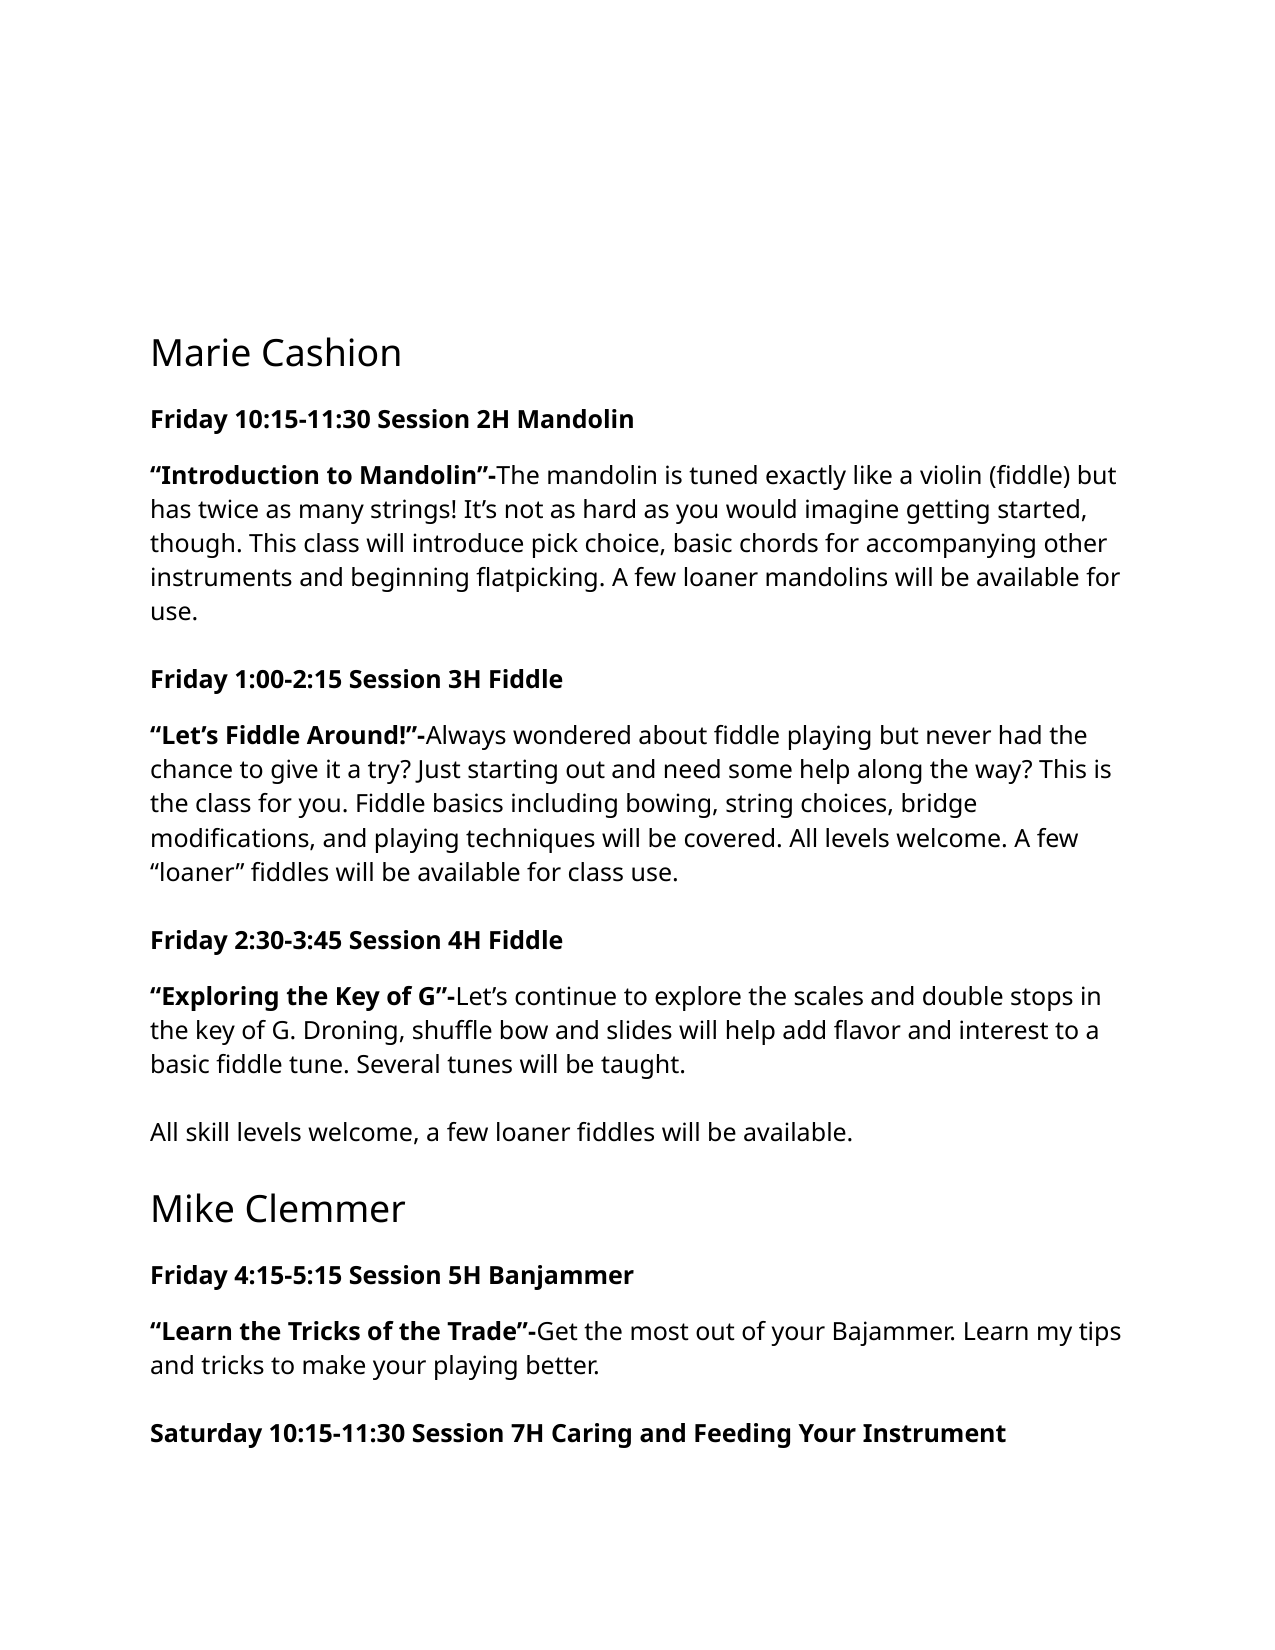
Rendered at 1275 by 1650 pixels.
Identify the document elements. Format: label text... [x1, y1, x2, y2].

text Saturday 10:15-11:30 Session 7H Caring and Feeding Your Instrument [150, 1416, 1125, 1450]
text Friday 1:00-2:15 Session 3H Fiddle [150, 662, 1125, 696]
text “Introduction to Mandolin”-The mandolin is tuned exactly like a violin (fiddle) but has twice as many strings! It’s not as hard as you would imagine getting started, though. This class will introduce pick choice, basic chords for accompanying other instruments and beginning flatpicking. A few loaner mandolins will be available for use. [150, 458, 1125, 628]
text “Exploring the Key of G”-Let’s continue to explore the scales and double stops in the key of G. Droning, shuffle bow and slides will help add flavor and interest to a basic fiddle tune. Several tunes will be taught. [150, 978, 1125, 1080]
text Friday 4:15-5:15 Session 5H Banjammer [150, 1258, 1125, 1292]
text Friday 2:30-3:45 Session 4H Fiddle [150, 922, 1125, 956]
text Mike Clemmer [150, 1183, 1125, 1234]
text “Learn the Tricks of the Trade”-Get the most out of your Bajammer. Learn my tips and tricks to make your playing better. [150, 1314, 1125, 1382]
text Friday 10:15-11:30 Session 2H Mandolin [150, 402, 1125, 436]
text All skill levels welcome, a few loaner fiddles will be available. [150, 1114, 1125, 1148]
text Marie Cashion [150, 327, 1125, 378]
text “Let’s Fiddle Around!”-Always wondered about fiddle playing but never had the chance to give it a try? Just starting out and need some help along the way? This is the class for you. Fiddle basics including bowing, string choices, bridge modifications, and playing techniques will be covered. All levels welcome. A few “loaner” fiddles will be available for class use. [150, 718, 1125, 888]
